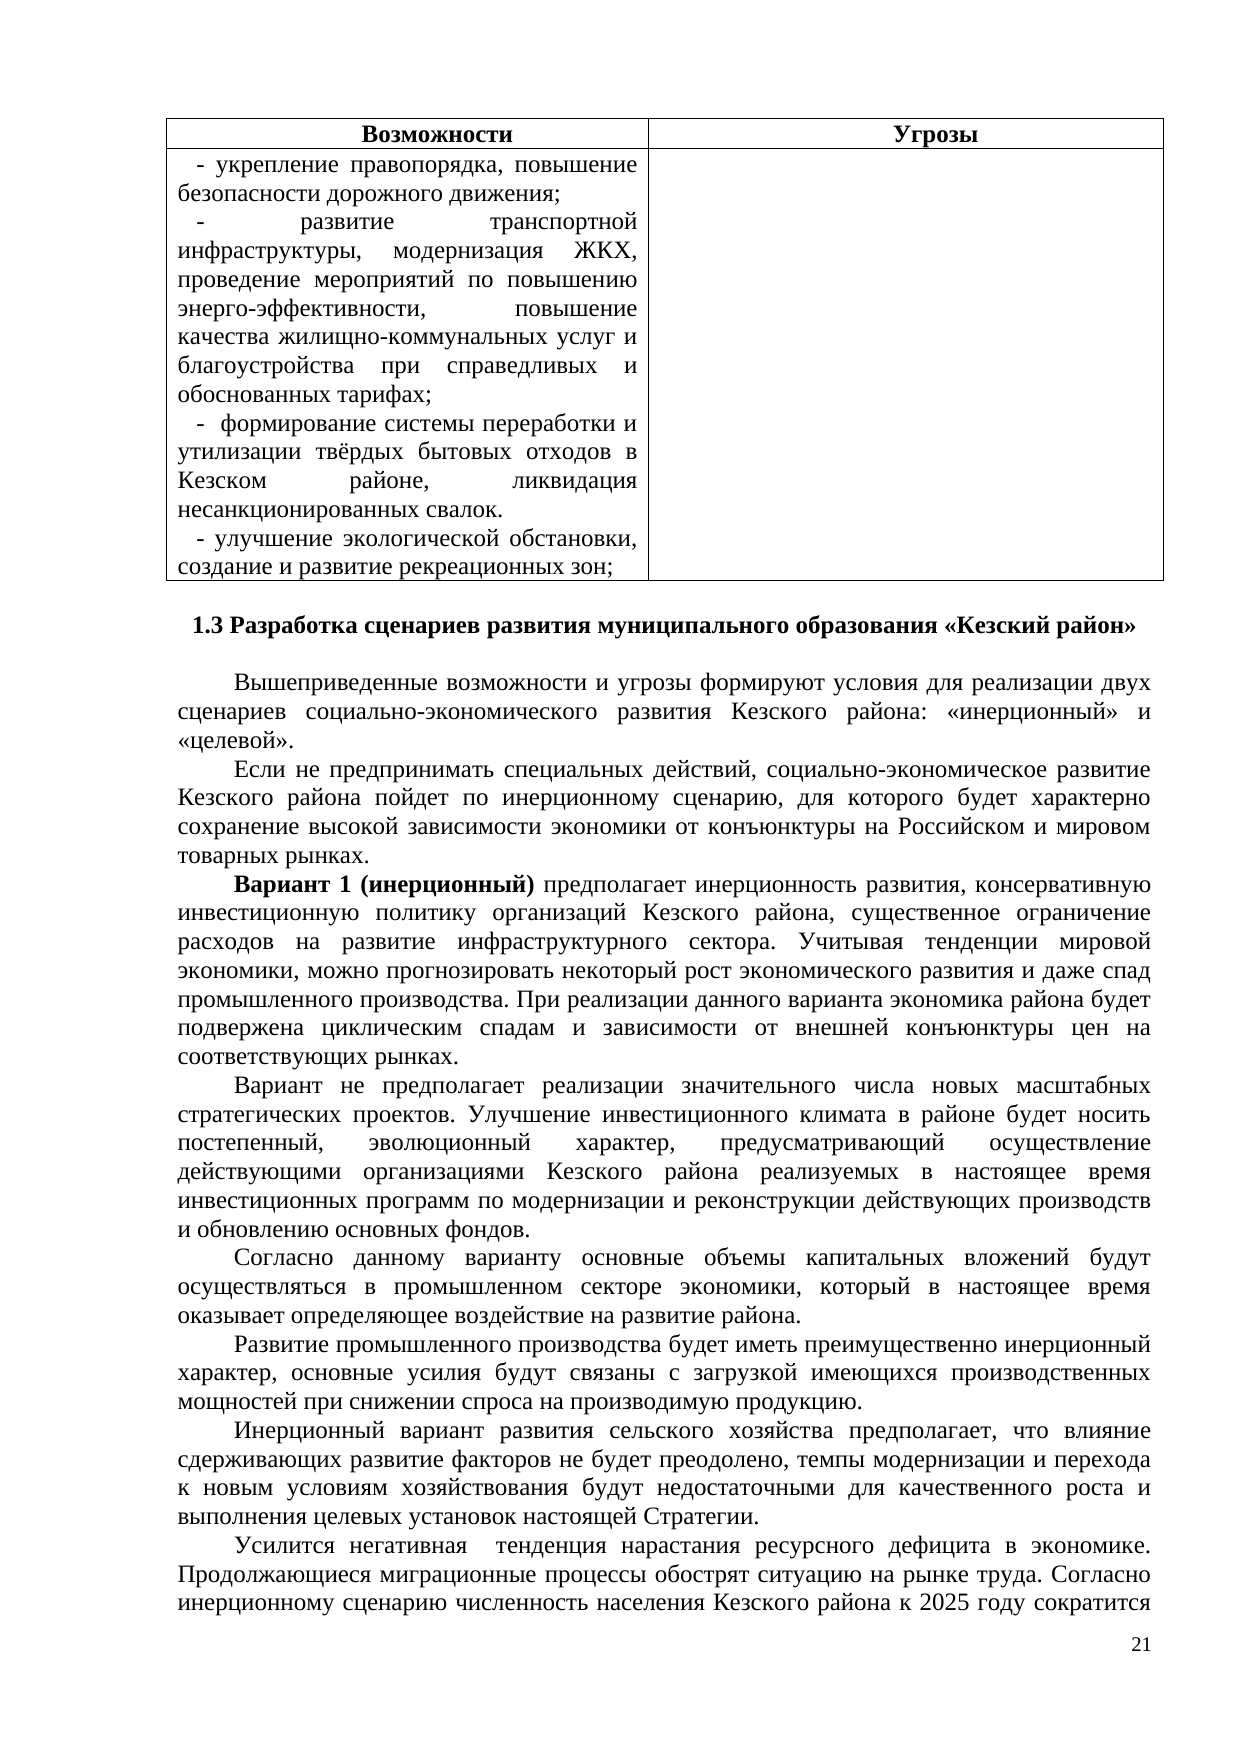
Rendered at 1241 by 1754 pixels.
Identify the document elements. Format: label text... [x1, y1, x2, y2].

text 1.3 Разработка сценариев развития муниципального образования «Кезский район» [177, 610, 1152, 639]
text Вариант 1 (инерционный) предполагает инерционность развития, консервативную инвестиционную политику организаций Кезского района, существенное ограничение расходов на развитие инфраструктурного сектора. Учитывая тенденции мировой экономики, можно прогнозировать некоторый рост экономического развития и даже спад промышленного производства. При реализации данного варианта экономика района будет подвержена циклическим спадам и зависимости от внешней конъюнктуры цен на соответствующих рынках. [177, 869, 1152, 1070]
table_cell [167, 149, 648, 580]
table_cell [649, 149, 1163, 580]
text Если не предпринимать специальных действий, социально-экономическое развитие Кезского района пойдет по инерционному сценарию, для которого будет характерно сохранение высокой зависимости экономики от конъюнктуры на Российском и мировом товарных рынках. [177, 754, 1152, 869]
text Согласно данному варианту основные объемы капитальных вложений будут осуществляться в промышленном секторе экономики, который в настоящее время оказывает определяющее воздействие на развитие района. [177, 1242, 1152, 1329]
text Вышеприведенные возможности и угрозы формируют условия для реализации двух сценариев социально-экономического развития Кезского района: «инерционный» и «целевой». [177, 667, 1152, 754]
table_header Возможности [167, 119, 648, 148]
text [177, 1530, 1152, 1616]
text Инерционный вариант развития сельского хозяйства предполагает, что влияние сдерживающих развитие факторов не будет преодолено, темпы модернизации и перехода к новым условиям хозяйствования будут недостаточными для качественного роста и выполнения целевых установок настоящей Стратегии. [177, 1415, 1152, 1530]
text Развитие промышленного производства будет иметь преимущественно инерционный характер, основные усилия будут связаны с загрузкой имеющихся производственных мощностей при снижении спроса на производимую продукцию. [177, 1329, 1152, 1415]
table_header Угрозы [649, 119, 1163, 148]
text Вариант не предполагает реализации значительного числа новых масштабных стратегических проектов. Улучшение инвестиционного климата в районе будет носить постепенный, эволюционный характер, предусматривающий осуществление действующими организациями Кезского района реализуемых в настоящее время инвестиционных программ по модернизации и реконструкции действующих производств и обновлению основных фондов. [177, 1070, 1152, 1242]
